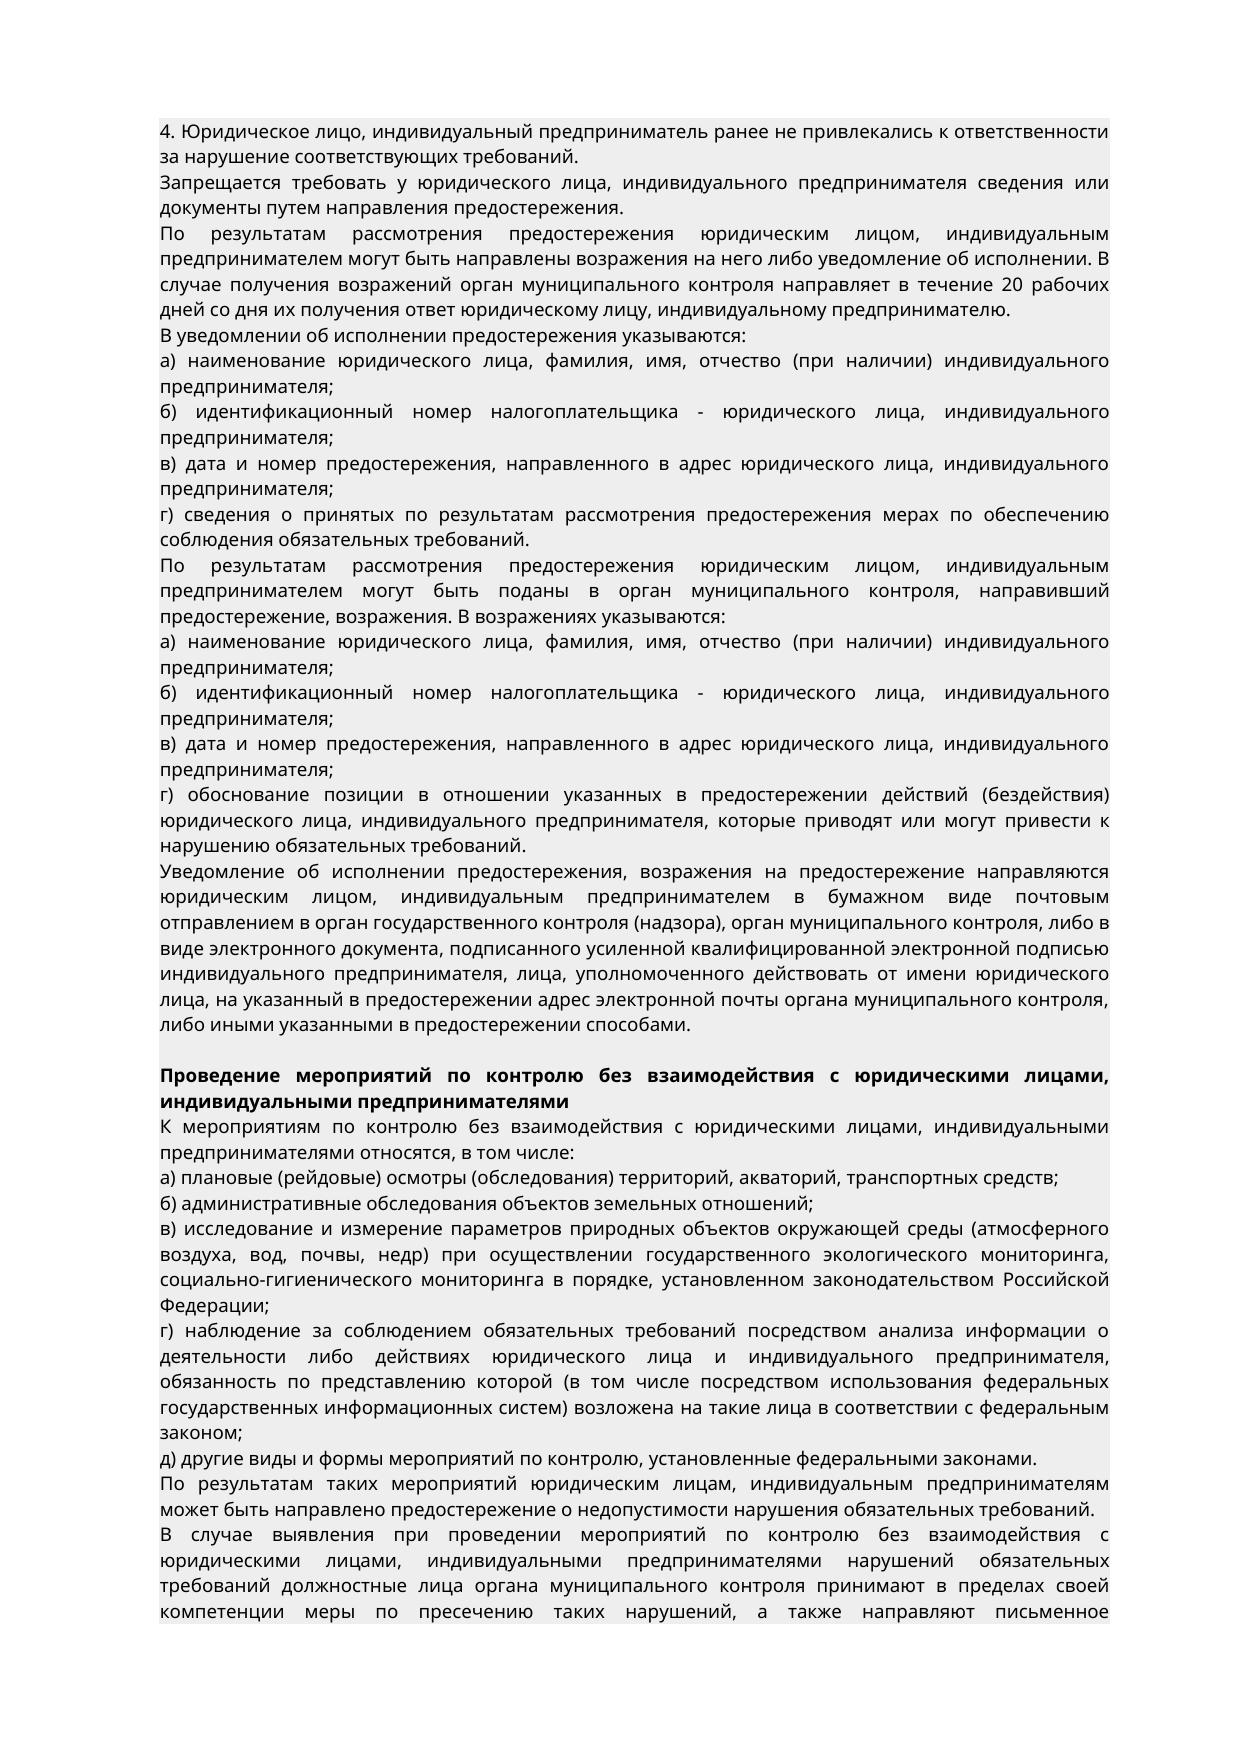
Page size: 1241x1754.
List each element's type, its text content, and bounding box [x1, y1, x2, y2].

text г) наблюдение за соблюдением обязательных требований посредством анализа информации о деятельности либо действиях юридического лица и индивидуального предпринимателя, обязанность по представлению которой (в том числе посредством использования федеральных государственных информационных систем) возложена на такие лица в соответствии с федеральным законом; [159, 1318, 1110, 1445]
text г) сведения о принятых по результатам рассмотрения предостережения мерах по обеспечению соблюдения обязательных требований. [159, 501, 1110, 552]
text Запрещается требовать у юридического лица, индивидуального предпринимателя сведения или документы путем направления предостережения. [159, 169, 1110, 220]
text д) другие виды и формы мероприятий по контролю, установленные федеральными законами. [159, 1445, 1110, 1471]
text в) исследование и измерение параметров природных объектов окружающей среды (атмосферного воздуха, вод, почвы, недр) при осуществлении государственного экологического мониторинга, социально-гигиенического мониторинга в порядке, установленном законодательством Российской Федерации; [159, 1216, 1110, 1318]
text Уведомление об исполнении предостережения, возражения на предостережение направляются юридическим лицом, индивидуальным предпринимателем в бумажном виде почтовым отправлением в орган государственного контроля (надзора), орган муниципального контроля, либо в виде электронного документа, подписанного усиленной квалифицированной электронной подписью индивидуального предпринимателя, лица, уполномоченного действовать от имени юридического лица, на указанный в предостережении адрес электронной почты органа муниципального контроля, либо иными указанными в предостережении способами. [159, 858, 1110, 1037]
text Проведение мероприятий по контролю без взаимодействия с юридическими лицами, индивидуальными предпринимателями [159, 1062, 1110, 1113]
text в) дата и номер предостережения, направленного в адрес юридического лица, индивидуального предпринимателя; [159, 731, 1110, 782]
text По результатам рассмотрения предостережения юридическим лицом, индивидуальным предпринимателем могут быть поданы в орган муниципального контроля, направивший предостережение, возражения. В возражениях указываются: [159, 552, 1110, 628]
text К мероприятиям по контролю без взаимодействия с юридическими лицами, индивидуальными предпринимателями относятся, в том числе: [159, 1113, 1110, 1164]
text 4. Юридическое лицо, индивидуальный предприниматель ранее не привлекались к ответственности за нарушение соответствующих требований. [159, 118, 1110, 169]
text По результатам таких мероприятий юридическим лицам, индивидуальным предпринимателям может быть направлено предостережение о недопустимости нарушения обязательных требований. [159, 1471, 1110, 1522]
text а) наименование юридического лица, фамилия, имя, отчество (при наличии) индивидуального предпринимателя; [159, 628, 1110, 679]
text в) дата и номер предостережения, направленного в адрес юридического лица, индивидуального предпринимателя; [159, 450, 1110, 501]
text По результатам рассмотрения предостережения юридическим лицом, индивидуальным предпринимателем могут быть направлены возражения на него либо уведомление об исполнении. В случае получения возражений орган муниципального контроля направляет в течение 20 рабочих дней со дня их получения ответ юридическому лицу, индивидуальному предпринимателю. [159, 220, 1110, 322]
text В уведомлении об исполнении предостережения указываются: [159, 322, 1110, 348]
text б) административные обследования объектов земельных отношений; [159, 1190, 1110, 1216]
text а) плановые (рейдовые) осмотры (обследования) территорий, акваторий, транспортных средств; [159, 1164, 1110, 1190]
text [159, 1522, 1110, 1624]
text б) идентификационный номер налогоплательщика - юридического лица, индивидуального предпринимателя; [159, 679, 1110, 731]
text а) наименование юридического лица, фамилия, имя, отчество (при наличии) индивидуального предпринимателя; [159, 348, 1110, 399]
text б) идентификационный номер налогоплательщика - юридического лица, индивидуального предпринимателя; [159, 399, 1110, 450]
text г) обоснование позиции в отношении указанных в предостережении действий (бездействия) юридического лица, индивидуального предпринимателя, которые приводят или могут привести к нарушению обязательных требований. [159, 782, 1110, 858]
